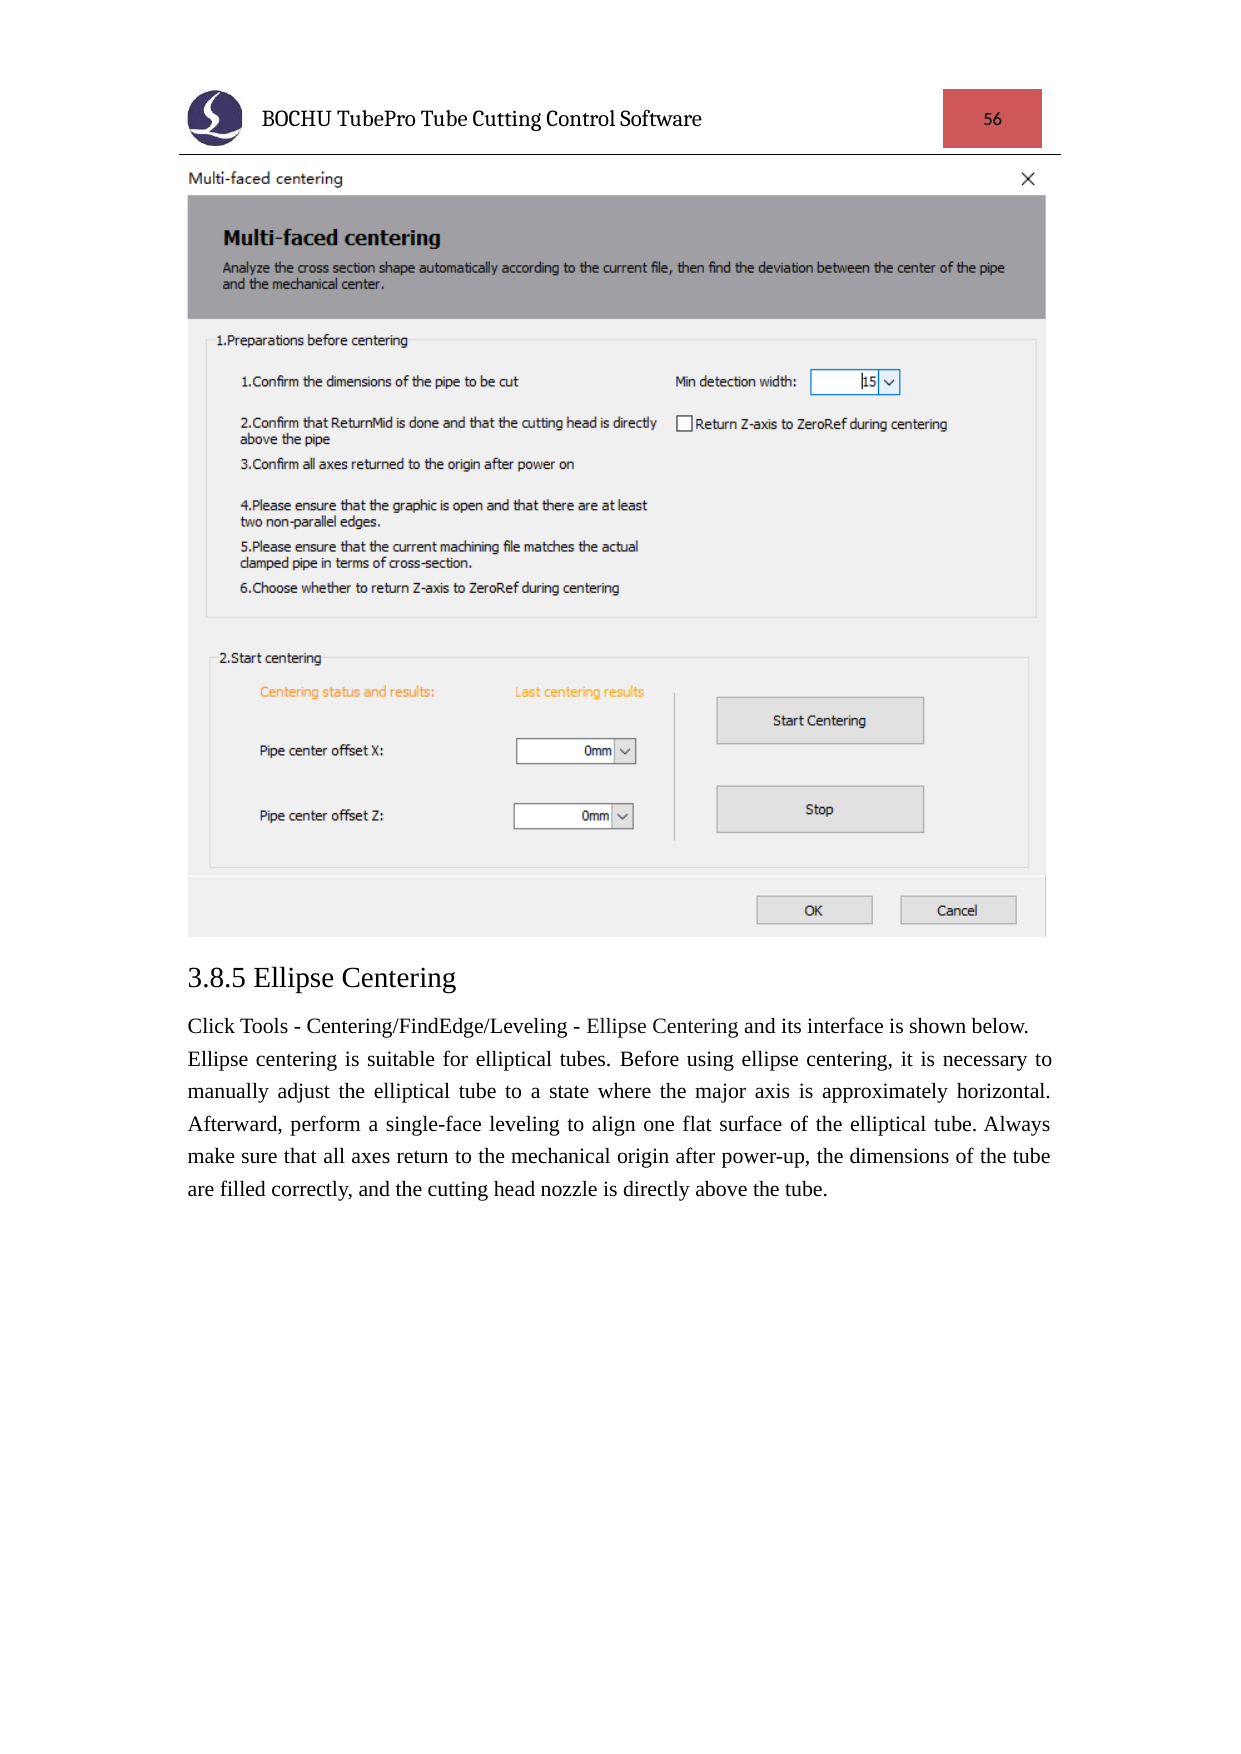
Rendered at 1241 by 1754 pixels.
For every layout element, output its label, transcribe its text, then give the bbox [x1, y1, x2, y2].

list Click Tools - Centering/FindEdge/Leveling - Ellipse Centering and its interface is shown below. [187, 1009, 1053, 1042]
text Ellipse centering is suitable for elliptical tubes. Before using ellipse centering, it is necessary to manually adjust the elliptical tube to a state where the major axis is approximately horizontal. Afterward, perform a single-face leveling to align one flat surface of the elliptical tube. Always make sure that all axes return to the mechanical origin after power-up, the dimensions of the tube are filled correctly, and the cutting head nozzle is directly above the tube. [187, 1042, 1053, 1204]
picture [187, 164, 1047, 937]
text 3.8.5 Ellipse Centering [187, 944, 1053, 1009]
picture [187, 90, 243, 146]
